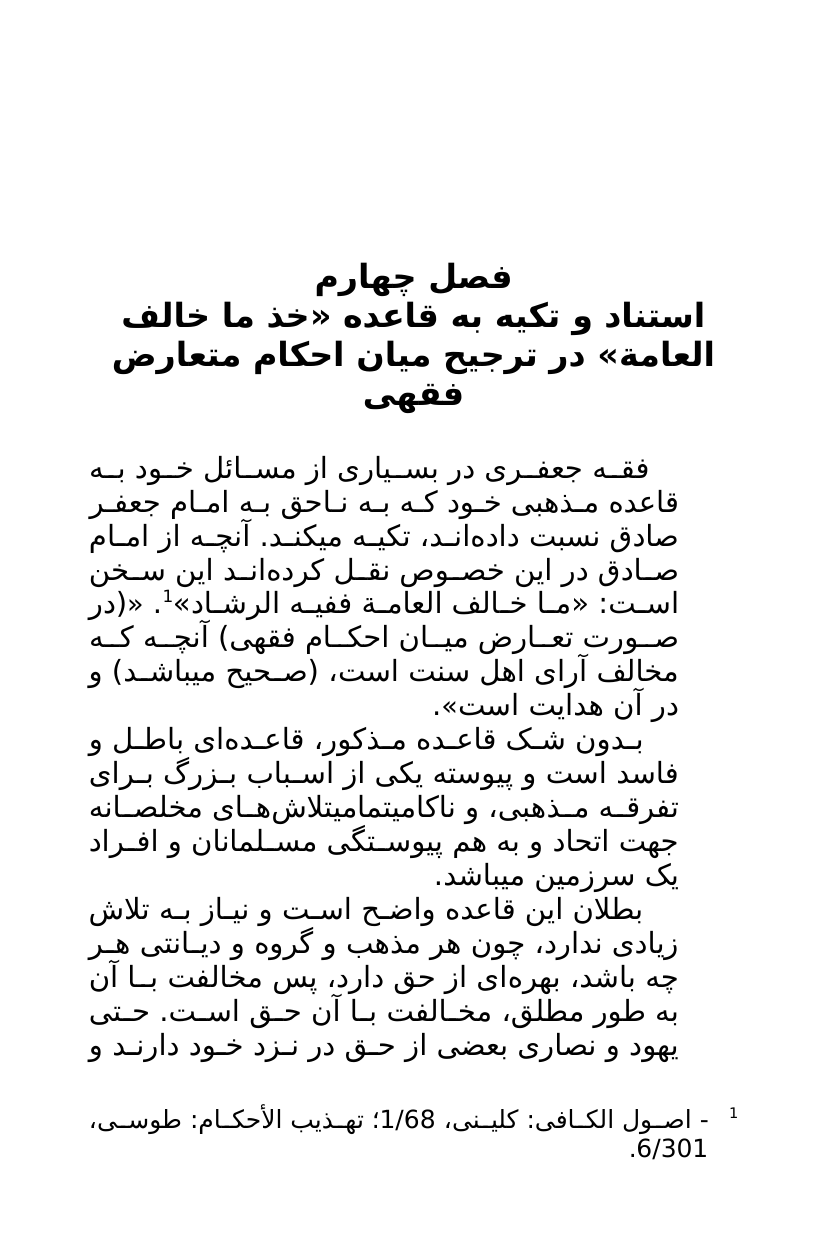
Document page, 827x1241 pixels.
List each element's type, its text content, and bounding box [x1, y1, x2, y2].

text فقه جعفری در بسیاری از مسائل خود به قاعده مذهبی خود که به ناحق به امام جعفر صادق نسبت داده‌اند، تکیه می‏کند. آنچه از امام صادق در این خصوص نقل کرده‌اند این سخن است: «ما خالف العامة ففیه الرشاد». «(در صورت تعارض میان احکام فقهی) آنچه که مخالف آرای اهل سنت است، (صحیح می‏باشد) و در آن هدایت است». [89, 451, 679, 723]
text فصل چهارم استناد و تکیه به قاعده «خذ ما خالف العامة» در ترجیح میان احکام متعارض فقهی [89, 258, 738, 413]
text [89, 892, 679, 1062]
text بدون شک قاعده مذکور، قاعده‌ای باطل و فاسد است و پیوسته یکی از اسباب بزرگ برای تفرقه مذهبی، و ناکامی‏تمامی‏تلاش‌های مخلصانه جهت اتحاد و به هم پیوستگی مسلمانان و افراد یک سرزمین می‏باشد. [89, 723, 679, 892]
